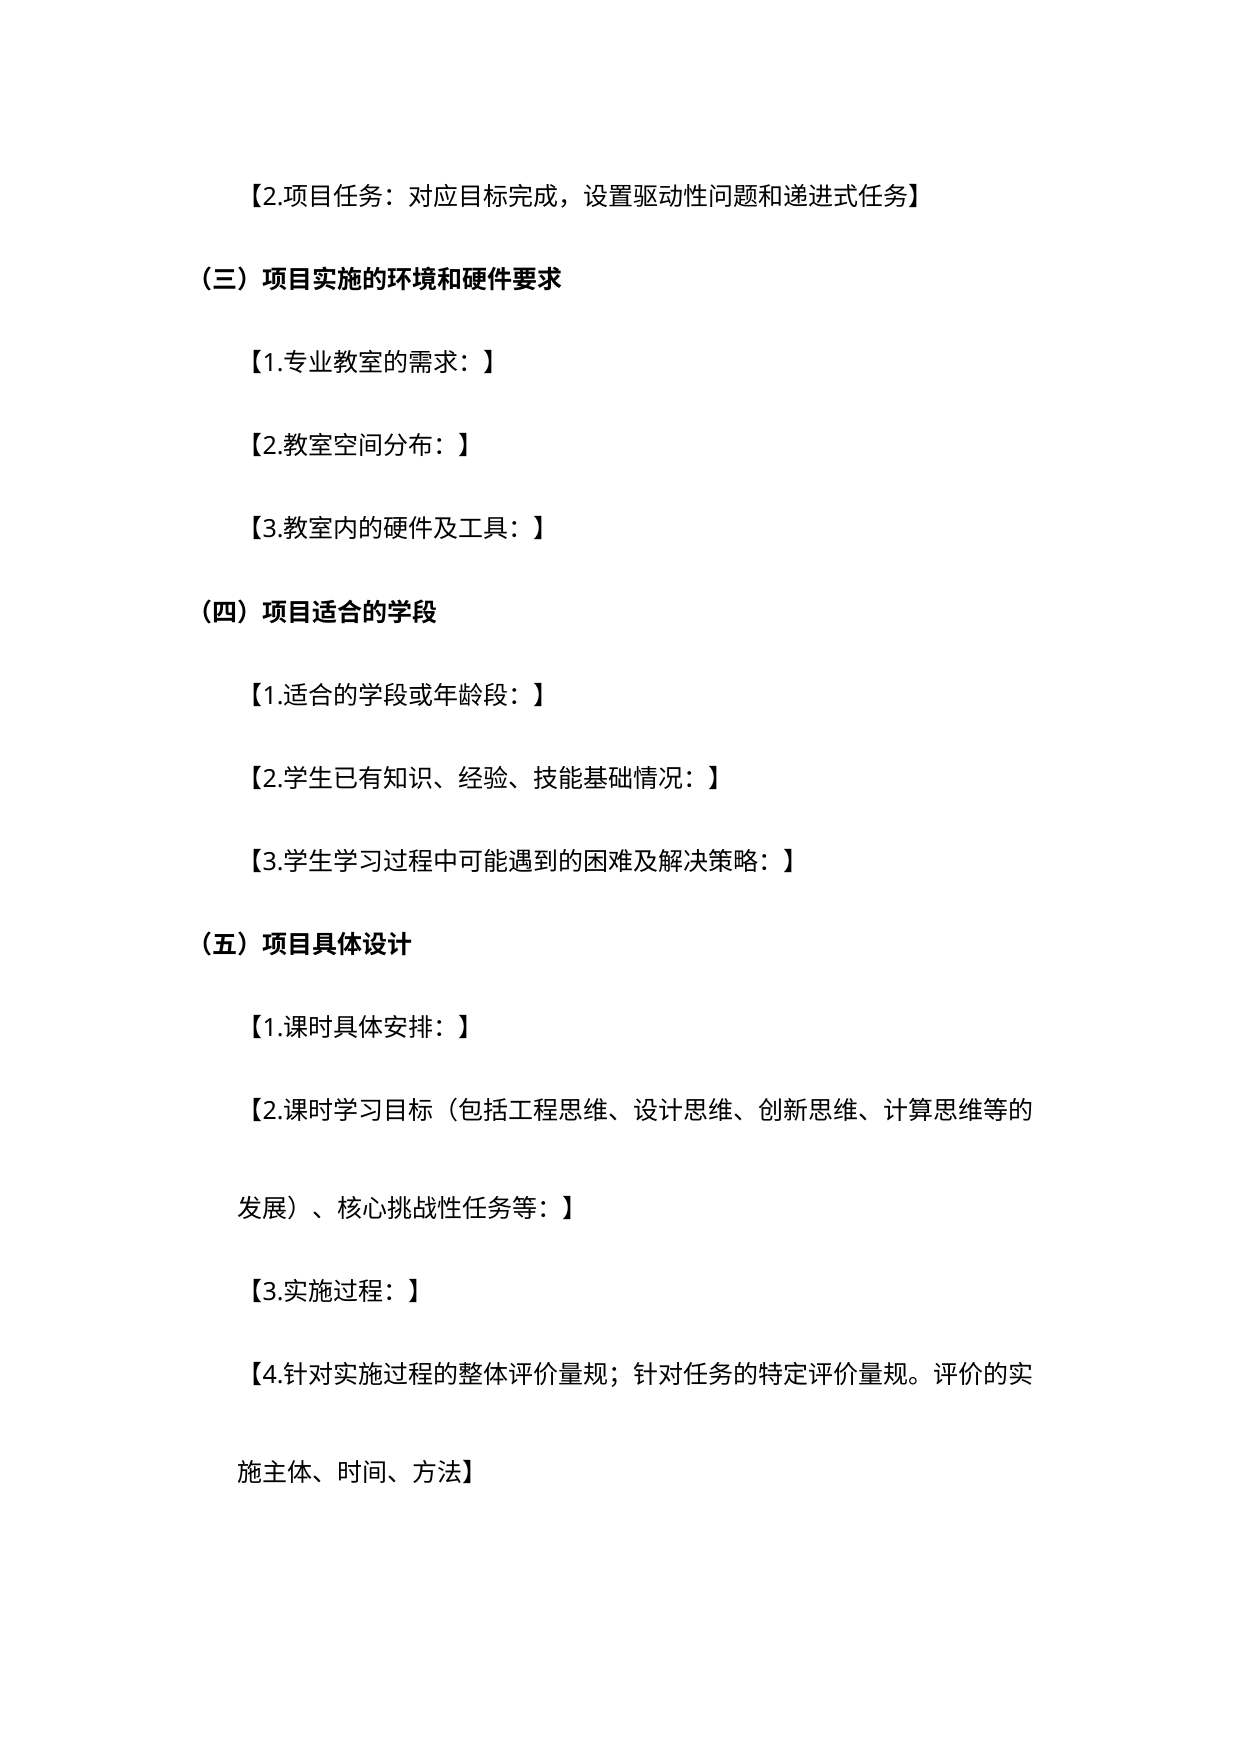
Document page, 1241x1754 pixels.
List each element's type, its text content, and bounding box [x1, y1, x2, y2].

list 【1.课时具体安排：】 [237, 993, 1053, 1058]
list 【3.学生学习过程中可能遇到的困难及解决策略：】 [237, 827, 1053, 892]
list 【2.教室空间分布：】 [237, 411, 1053, 476]
list 【2.项目任务：对应目标完成，设置驱动性问题和递进式任务】 [237, 162, 1053, 227]
list 【2.学生已有知识、经验、技能基础情况：】 [237, 744, 1053, 809]
list 【1.适合的学段或年龄段：】 [237, 661, 1053, 726]
subtitle （三）项目实施的环境和硬件要求 [187, 245, 1053, 310]
list 【1.专业教室的需求：】 [237, 328, 1053, 393]
list 【3.实施过程：】 [237, 1257, 1053, 1322]
subtitle （四）项目适合的学段 [187, 578, 1053, 643]
subtitle （五）项目具体设计 [187, 910, 1053, 975]
list 【4.针对实施过程的整体评价量规；针对任务的特定评价量规。评价的实施主体、时间、方法】 [237, 1340, 1053, 1503]
list 【2.课时学习目标（包括工程思维、设计思维、创新思维、计算思维等的发展）、核心挑战性任务等：】 [237, 1076, 1053, 1239]
list 【3.教室内的硬件及工具：】 [237, 494, 1053, 559]
